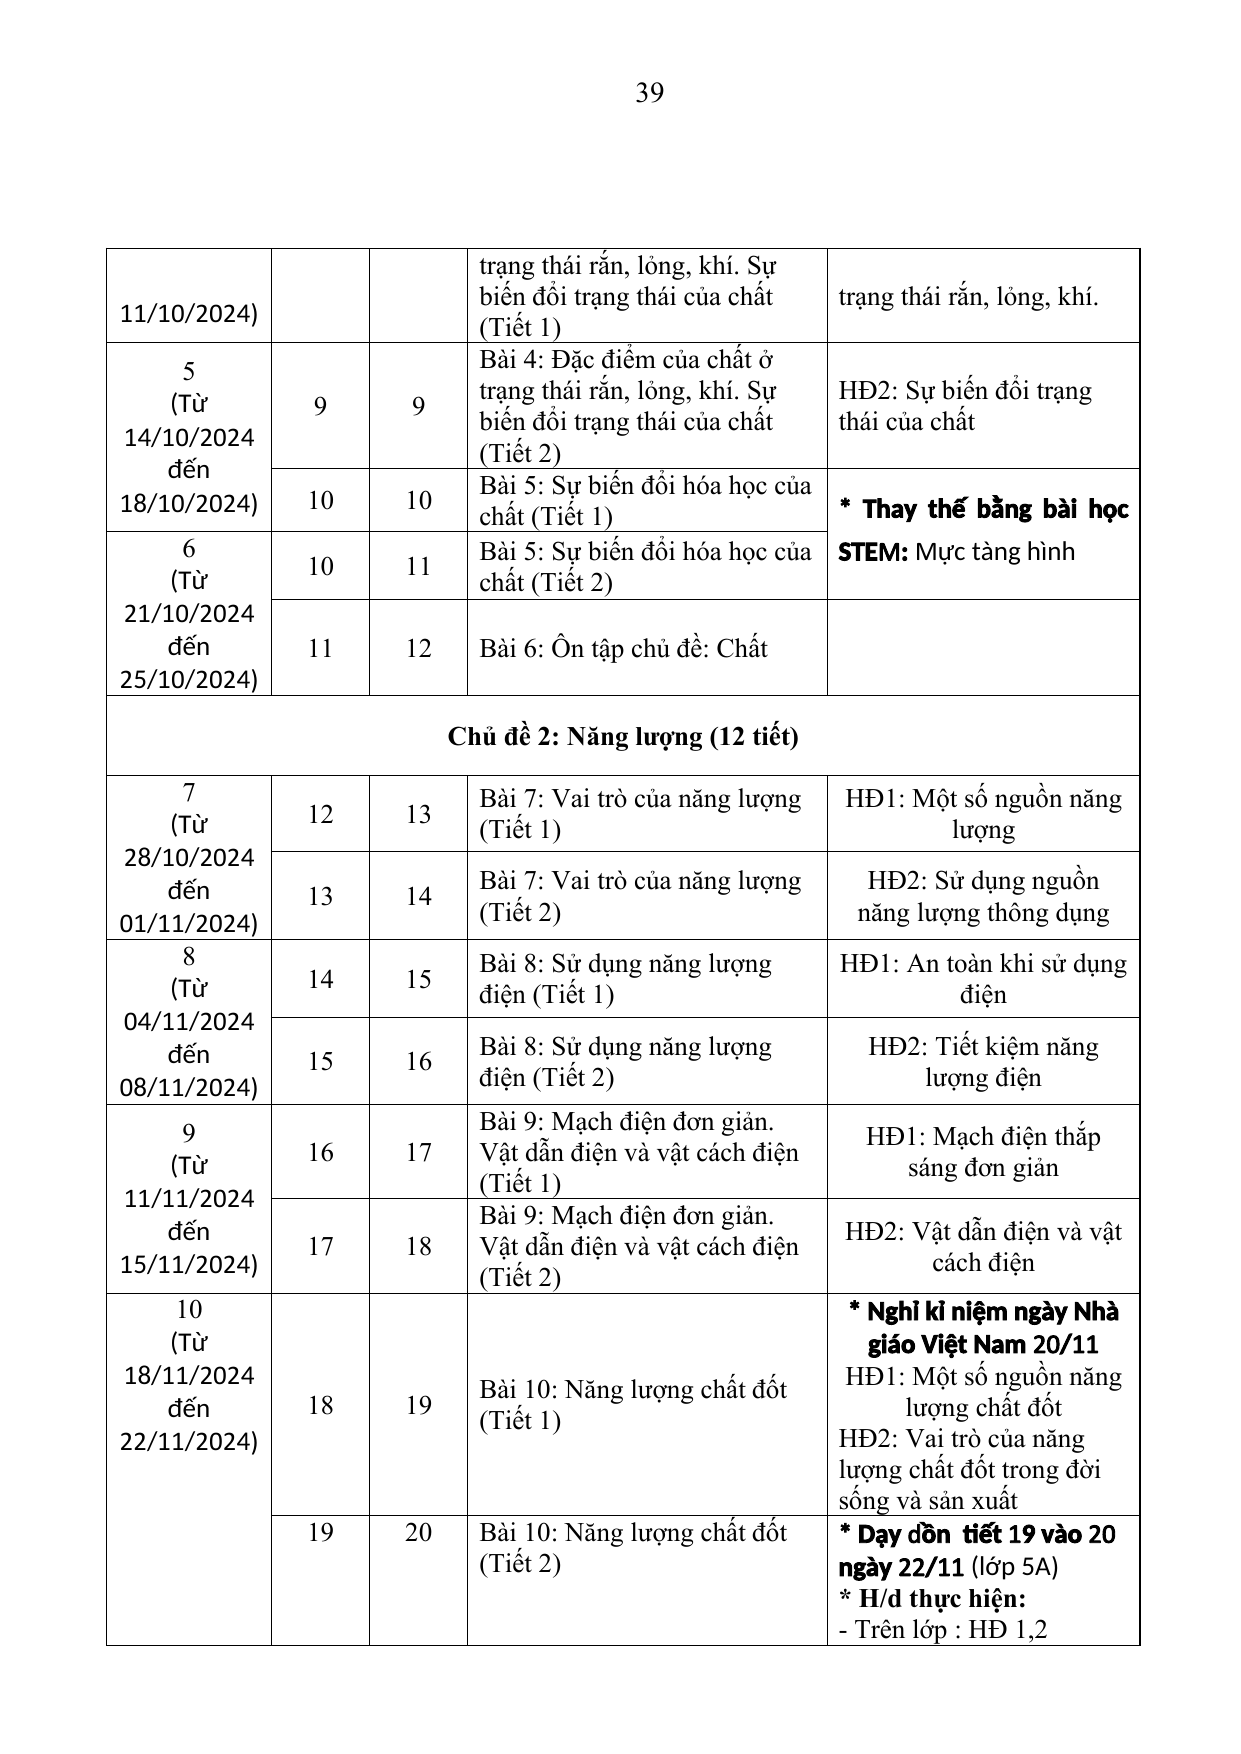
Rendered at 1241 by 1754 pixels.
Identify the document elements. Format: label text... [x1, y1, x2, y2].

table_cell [828, 249, 1139, 342]
table_cell 10 (Từ 18/11/2024 đến 22/11/2024) [107, 1294, 271, 1645]
table_cell 11 [272, 600, 369, 695]
table_cell HĐ2: Vật dẫn điện và vật cách điện [828, 1199, 1139, 1293]
table_cell Bài 8: Sử dụng năng lượng điện (Tiết 1) [468, 940, 827, 1017]
table_cell 8 (Từ 04/11/2024 đến 08/11/2024) [107, 940, 271, 1104]
table_cell HĐ1: Mạch điện thắp sáng đơn giản [828, 1105, 1139, 1198]
table_cell 10 [272, 469, 369, 531]
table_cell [828, 1516, 1139, 1645]
table_cell HĐ2: Sử dụng nguồn năng lượng thông dụng [828, 852, 1139, 939]
table_cell * Nghỉ kỉ niệm ngày Nhà giáo Việt Nam 20/11 HĐ1: Một số nguồn năng lượng chất đốt HĐ2: Vai trò của năng lượng chất đốt trong đời sống và sản xuất [828, 1294, 1139, 1515]
table_cell Bài 5: Sự biến đổi hóa học của chất (Tiết 2) [468, 532, 827, 599]
table_cell * Thay thế bằng bài học STEM: Mực tàng hình [828, 469, 1139, 599]
table_cell 7 (Từ 28/10/2024 đến 01/11/2024) [107, 776, 271, 939]
table_cell 9 [272, 343, 369, 468]
table_cell 14 [370, 852, 467, 939]
table_cell 14 [272, 940, 369, 1017]
table_cell [828, 600, 1139, 695]
table_cell 8 [272, 249, 369, 342]
table_cell Bài 4: Đặc điểm của chất ở trạng thái rắn, lỏng, khí. Sự biến đổi trạng thái của chất (Tiết 2) [468, 343, 827, 468]
table_cell 16 [272, 1105, 369, 1198]
table_cell 19 [370, 1294, 467, 1515]
table_cell 10 [370, 469, 467, 531]
table_cell 13 [272, 852, 369, 939]
table_cell Bài 6: Ôn tập chủ đề: Chất [468, 600, 827, 695]
table_cell Bài 10: Năng lượng chất đốt (Tiết 1) [468, 1294, 827, 1515]
table_cell Bài 9: Mạch điện đơn giản. Vật dẫn điện và vật cách điện (Tiết 1) [468, 1105, 827, 1198]
table_cell 17 [272, 1199, 369, 1293]
table_cell 5 (Từ 14/10/2024 đến 18/10/2024) [107, 343, 271, 531]
table_cell Bài 7: Vai trò của năng lượng (Tiết 1) [468, 776, 827, 851]
table_cell Bài 7: Vai trò của năng lượng (Tiết 2) [468, 852, 827, 939]
table_cell 9 (Từ 11/11/2024 đến 15/11/2024) [107, 1105, 271, 1293]
table_cell 18 [272, 1294, 369, 1515]
table_cell 17 [370, 1105, 467, 1198]
table_cell 15 [370, 940, 467, 1017]
table_cell 6 (Từ 21/10/2024 đến 25/10/2024) [107, 532, 271, 695]
table_cell 8 [370, 249, 467, 342]
table_cell 20 [370, 1516, 467, 1645]
table_cell 15 [272, 1018, 369, 1104]
table_cell 19 [272, 1516, 369, 1645]
table_cell HĐ2: Sự biến đổi trạng thái của chất [828, 343, 1139, 468]
table_cell Bài 9: Mạch điện đơn giản. Vật dẫn điện và vật cách điện (Tiết 2) [468, 1199, 827, 1293]
table_cell 10 [272, 532, 369, 599]
table_cell 13 [370, 776, 467, 851]
table_cell HĐ1: An toàn khi sử dụng điện [828, 940, 1139, 1017]
table_cell Bài 8: Sử dụng năng lượng điện (Tiết 2) [468, 1018, 827, 1104]
table_cell 11 [370, 532, 467, 599]
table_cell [468, 1516, 827, 1645]
table_cell Bài 5: Sự biến đổi hóa học của chất (Tiết 1) [468, 469, 827, 531]
table_cell 12 [370, 600, 467, 695]
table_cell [468, 249, 827, 342]
table_cell 16 [370, 1018, 467, 1104]
table_cell 12 [272, 776, 369, 851]
table_cell HĐ2: Tiết kiệm năng lượng điện [828, 1018, 1139, 1104]
table_cell 18 [370, 1199, 467, 1293]
table_cell 9 [370, 343, 467, 468]
table_cell HĐ1: Một số nguồn năng lượng [828, 776, 1139, 851]
table_cell Chủ đề 2: Năng lượng (12 tiết) [107, 696, 1139, 775]
